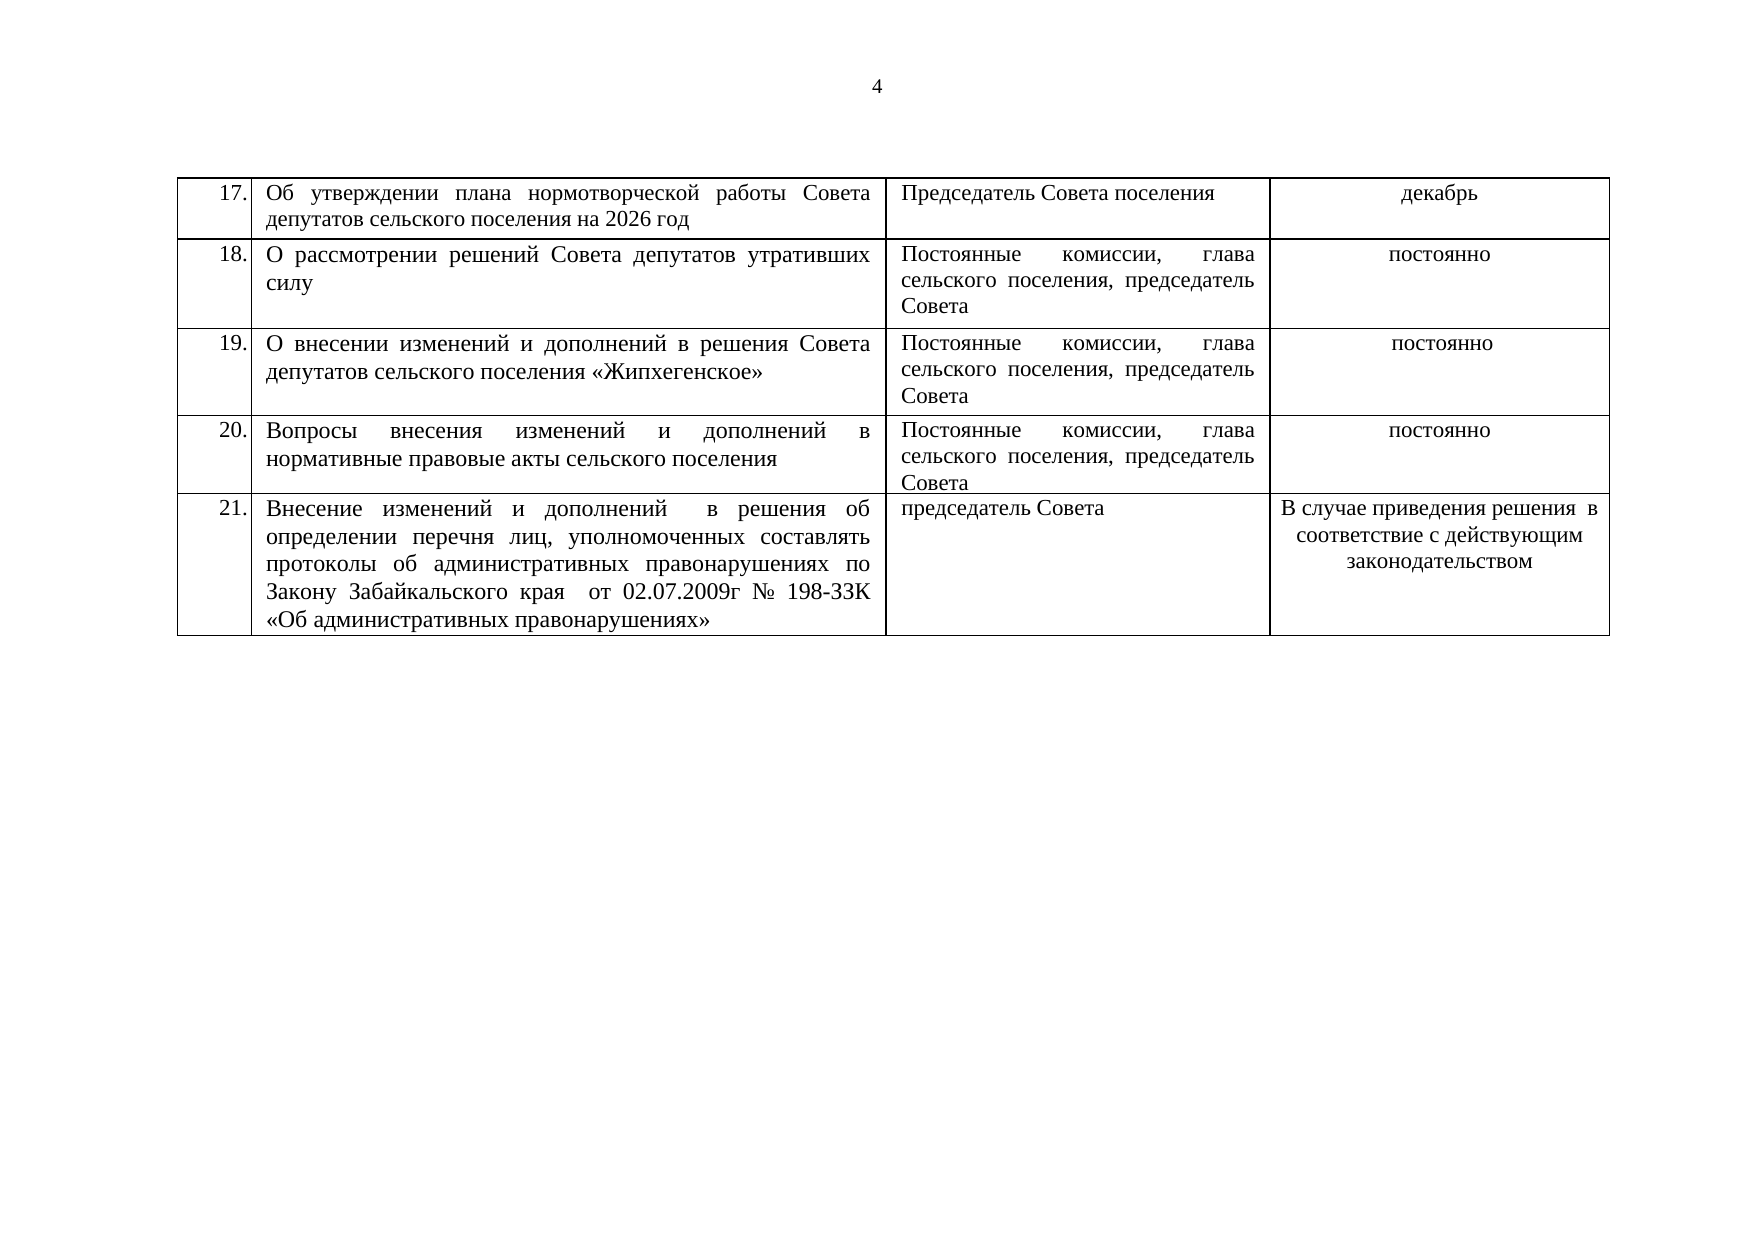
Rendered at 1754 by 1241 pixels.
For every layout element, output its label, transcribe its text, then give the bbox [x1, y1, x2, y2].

table_cell Постоянные комиссии, глава сельского поселения, председатель Совета [887, 240, 1269, 328]
table_cell О рассмотрении решений Совета депутатов утративших силу [252, 240, 885, 328]
table_cell постоянно [1271, 416, 1609, 493]
table_cell Об утверждении плана нормотворческой работы Совета депутатов сельского поселения на 2026 год [252, 179, 885, 238]
table_cell [178, 329, 251, 414]
table_cell [178, 240, 251, 328]
table_cell [178, 416, 251, 493]
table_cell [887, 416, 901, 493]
table_cell Постоянные комиссии, глава сельского поселения, председатель Совета [887, 329, 1269, 414]
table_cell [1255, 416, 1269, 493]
table_cell декабрь [1271, 179, 1609, 238]
table_cell О внесении изменений и дополнений в решения Совета депутатов сельского поселения «Жипхегенское» [252, 329, 885, 414]
table_cell Вопросы внесения изменений и дополнений в нормативные правовые акты сельского поселения [252, 416, 885, 493]
table_cell председатель Совета [887, 494, 1269, 635]
table_cell Внесение изменений и дополнений в решения об определении перечня лиц, уполномоченных составлять протоколы об административных правонарушениях по Закону Забайкальского края от 02.07.2009г № 198-ЗЗК «Об административных правонарушениях» [252, 494, 885, 635]
table_cell В случае приведения решения в соответствие с действующим законодательством [1271, 494, 1609, 635]
table_cell Председатель Совета поселения [887, 179, 1269, 238]
table_cell постоянно [1271, 329, 1609, 414]
table_cell [178, 179, 251, 238]
table_cell постоянно [1271, 240, 1609, 328]
table_cell [178, 494, 251, 635]
